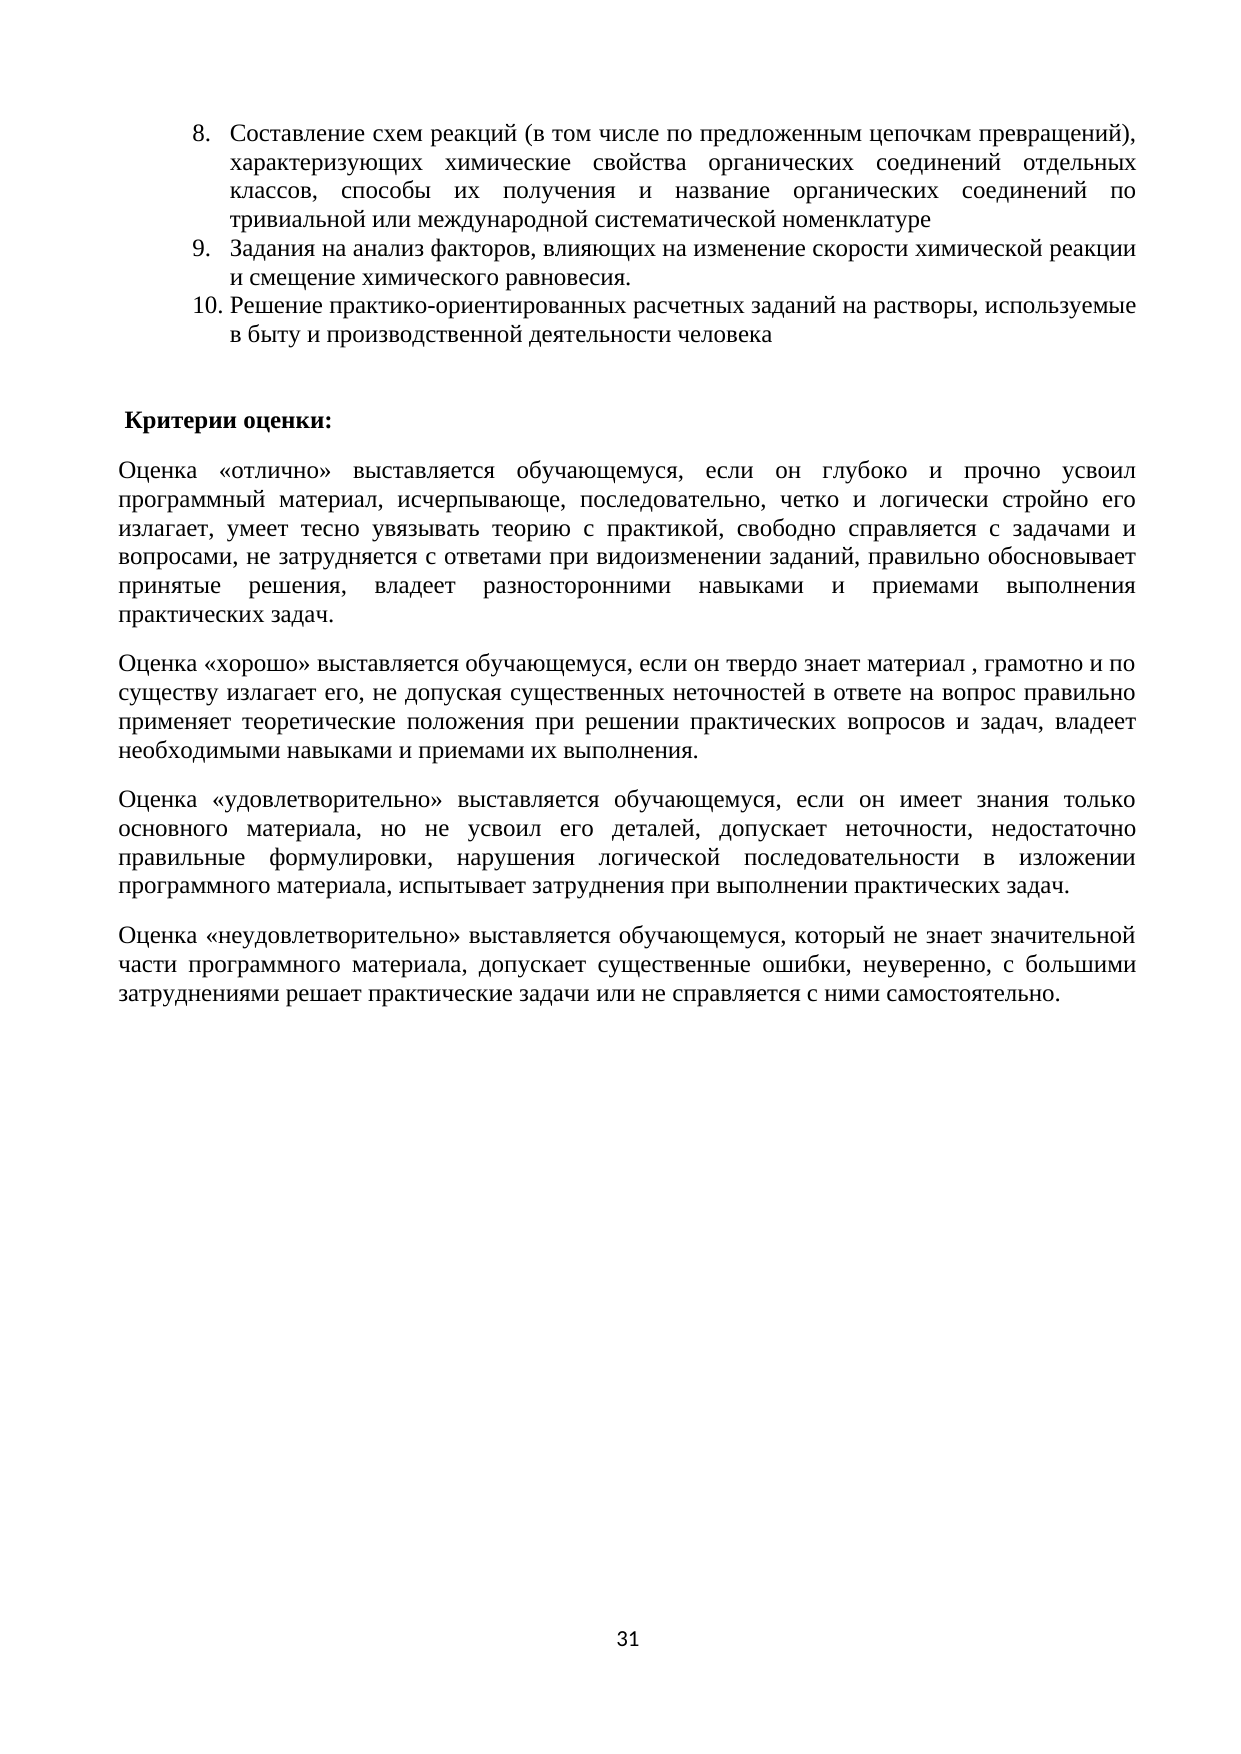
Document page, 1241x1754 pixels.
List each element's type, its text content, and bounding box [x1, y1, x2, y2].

text Оценка «хорошо» выставляется обучающемуся, если он твердо знает материал , грамотно и по существу излагает его, не допуская существенных неточностей в ответе на вопрос правильно применяет теоретические положения при решении практических вопросов и задач, владеет необходимыми навыками и приемами их выполнения. [118, 648, 1137, 763]
list Решение практико-ориентированных расчетных заданий на растворы, используемые в быту и производственной деятельности человека [192, 291, 1137, 348]
text Оценка «отлично» выставляется обучающемуся, если он глубоко и прочно усвоил программный материал, исчерпывающе, последовательно, четко и логически стройно его излагает, умеет тесно увязывать теорию с практикой, свободно справляется с задачами и вопросами, не затрудняется с ответами при видоизменении заданий, правильно обосновывает принятые решения, владеет разносторонними навыками и приемами выполнения практических задач. [118, 455, 1137, 628]
text Критерии оценки: [118, 406, 1137, 434]
list Задания на анализ факторов, влияющих на изменение скорости химической реакции и смещение химического равновесия. [192, 233, 1137, 291]
list Составление схем реакций (в том числе по предложенным цепочкам превращений), характеризующих химические свойства органических соединений отдельных классов, способы их получения и название органических соединений по тривиальной или международной систематической номенклатуре [192, 118, 1137, 233]
text Оценка «удовлетворительно» выставляется обучающемуся, если он имеет знания только основного материала, но не усвоил его деталей, допускает неточности, недостаточно правильные формулировки, нарушения логической последовательности в изложении программного материала, испытывает затруднения при выполнении практических задач. [118, 784, 1137, 899]
text Оценка «неудовлетворительно» выставляется обучающемуся, который не знает значительной части программного материала, допускает существенные ошибки, неуверенно, с большими затруднениями решает практические задачи или не справляется с ними самостоятельно. [118, 920, 1137, 1006]
